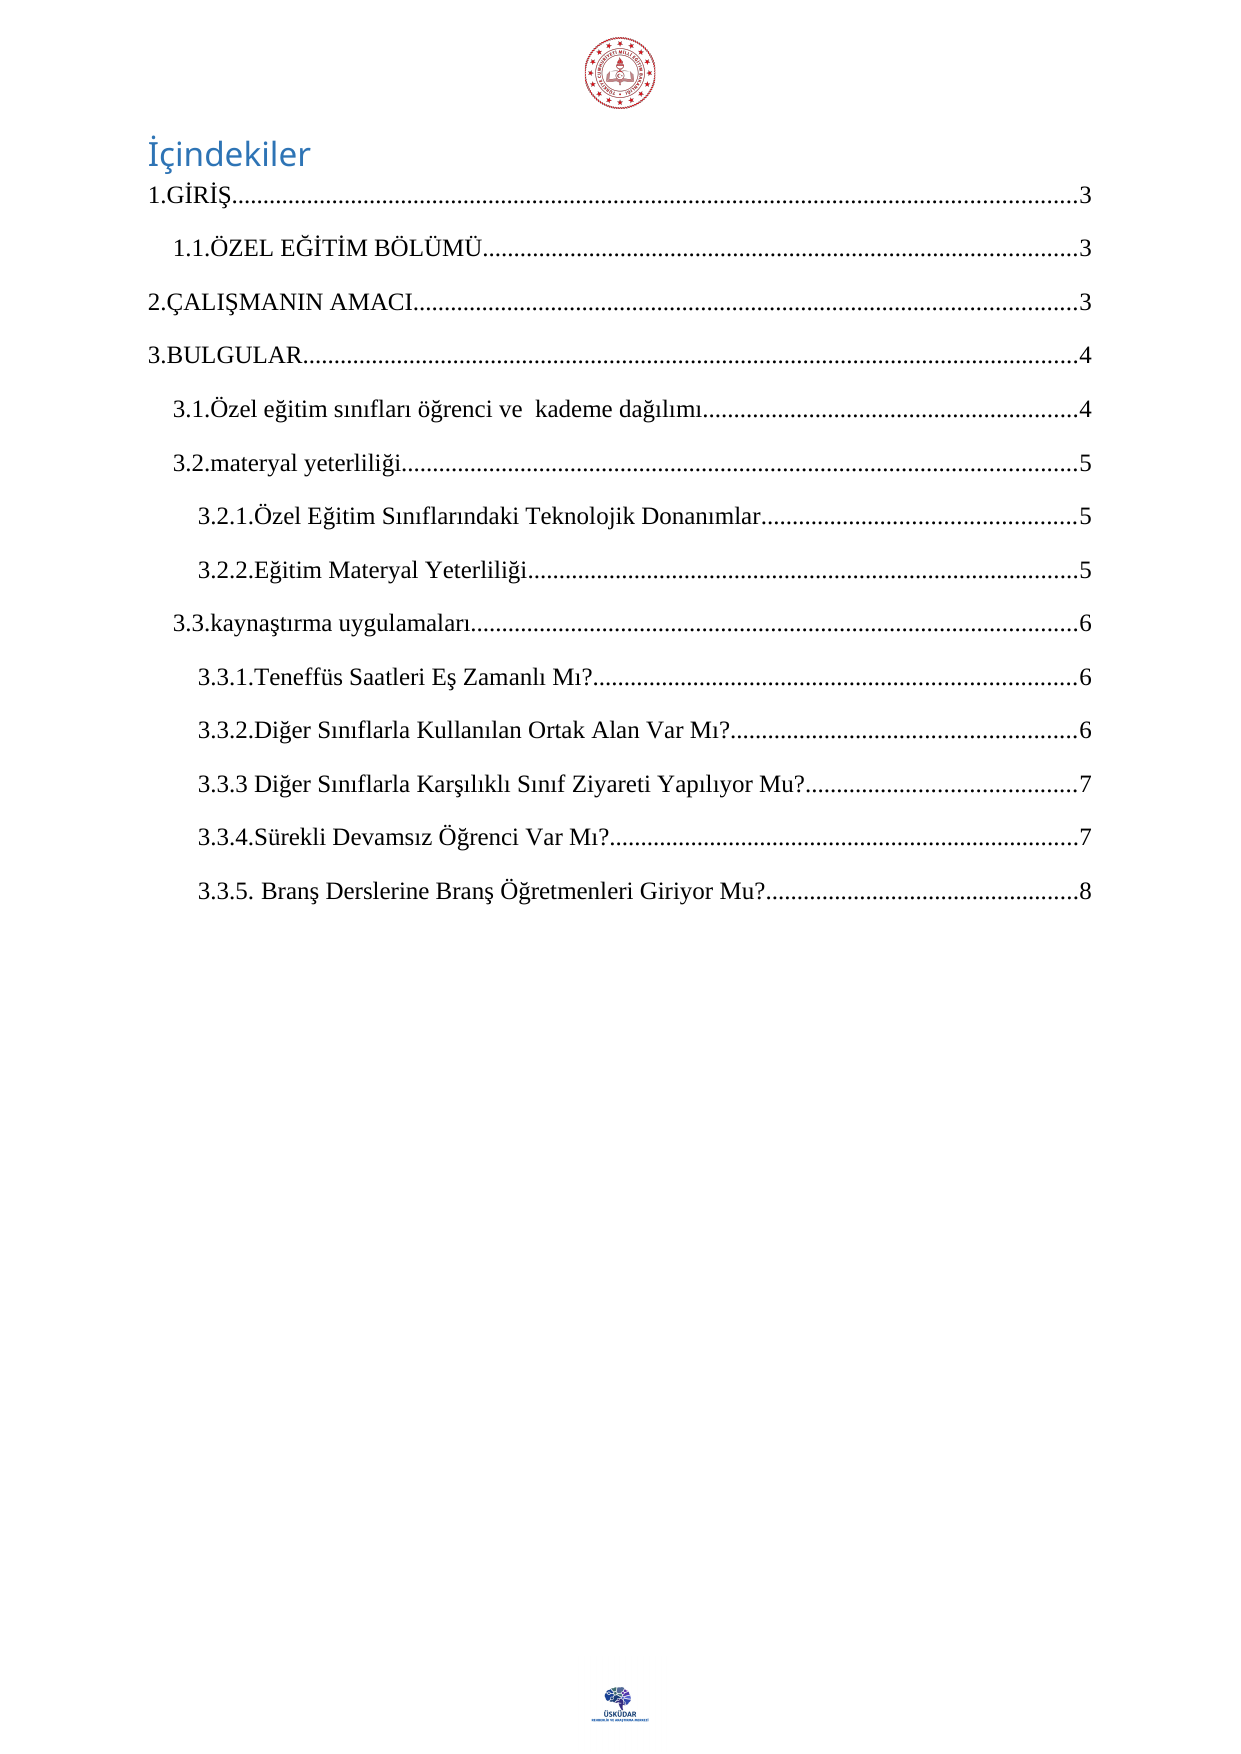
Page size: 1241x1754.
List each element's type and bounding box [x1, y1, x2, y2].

picture [584, 37, 656, 109]
picture [573, 1656, 667, 1752]
